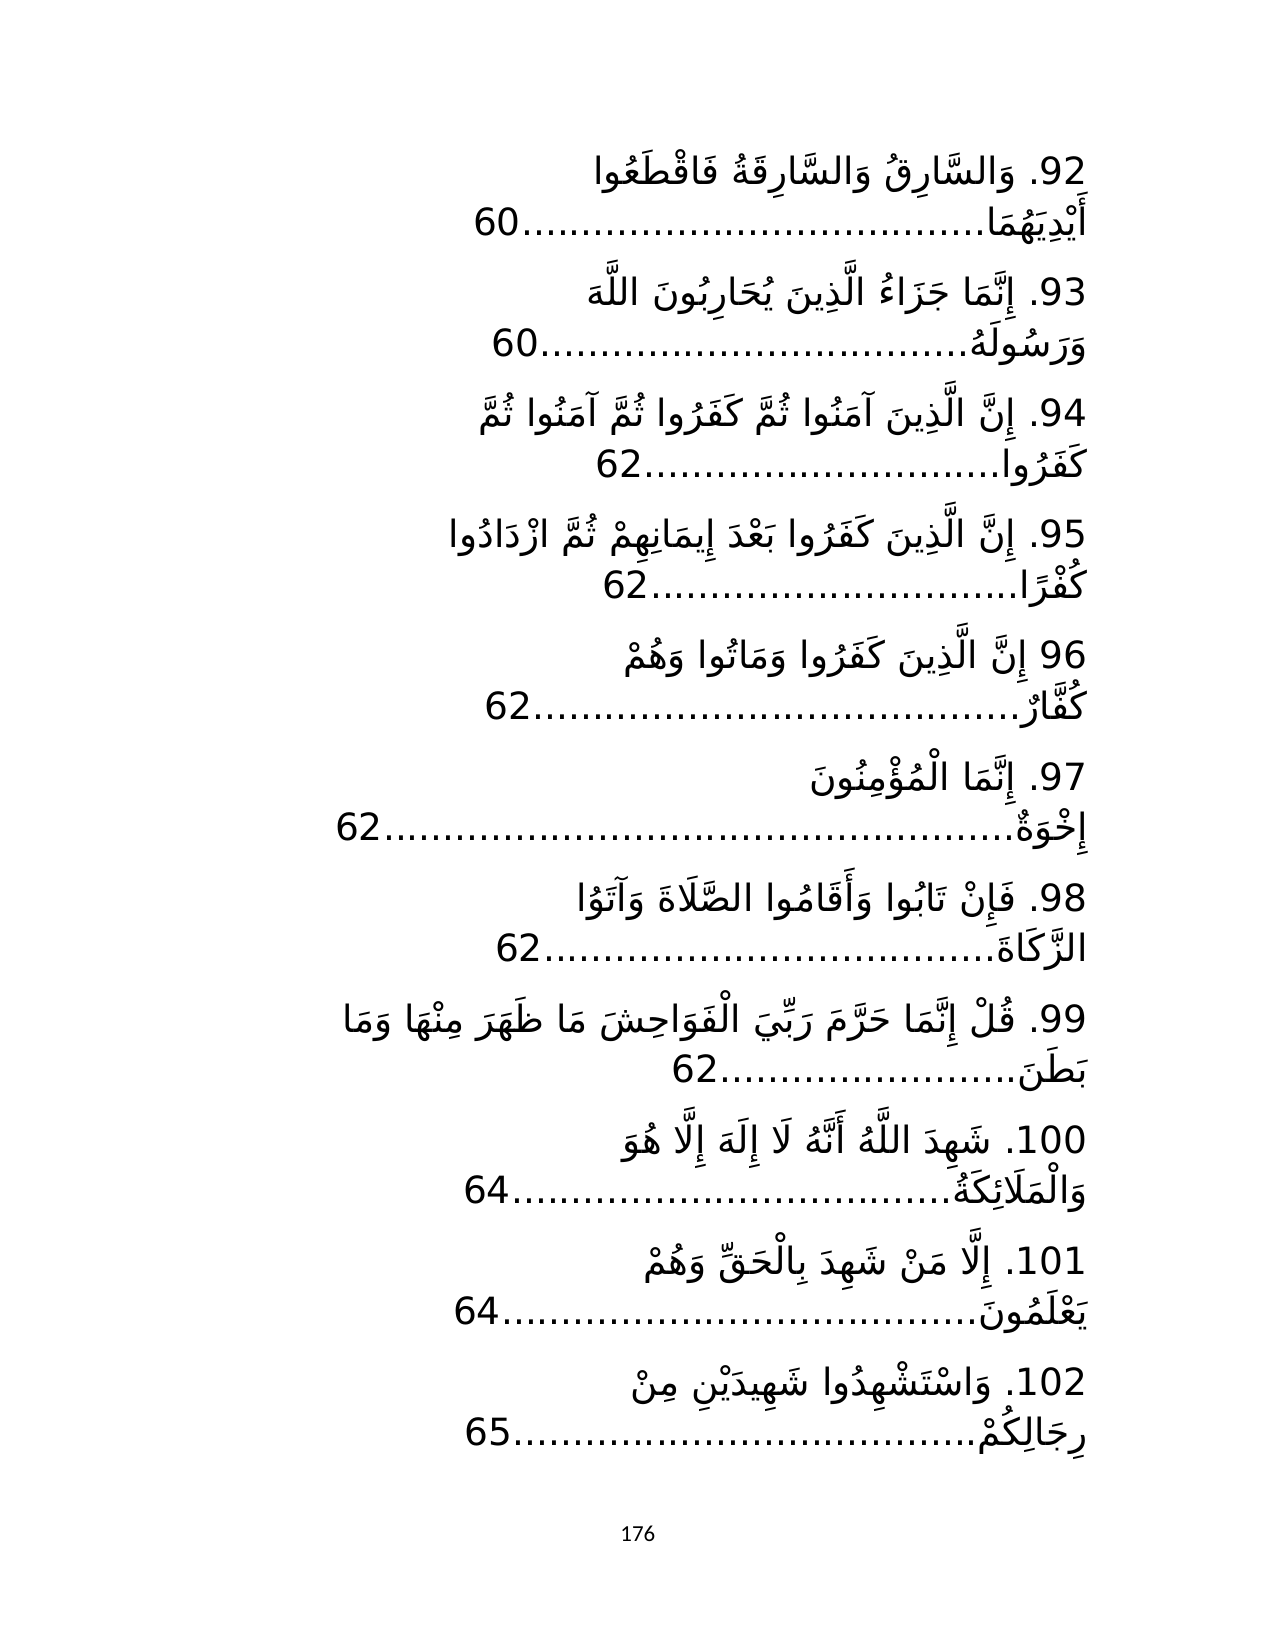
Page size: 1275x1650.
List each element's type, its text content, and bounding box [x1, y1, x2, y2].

text 94. إِنَّ الَّذِينَ آمَنُوا ثُمَّ كَفَرُوا ثُمَّ آمَنُوا ثُمَّ كَفَرُوا..............................62 [187, 392, 1087, 486]
text 102. وَاسْتَشْهِدُوا شَهِيدَيْنِ مِنْ رِجَالِكُمْ.......................................65 [187, 1360, 1087, 1454]
text 95. إِنَّ الَّذِينَ كَفَرُوا بَعْدَ إِيمَانِهِمْ ثُمَّ ازْدَادُوا كُفْرًا...............................62 [187, 513, 1087, 607]
text 96 إِنَّ الَّذِينَ كَفَرُوا وَمَاتُوا وَهُمْ كُفَّارٌ.........................................62 [187, 634, 1087, 728]
text 98. فَإِنْ تَابُوا وَأَقَامُوا الصَّلَاةَ وَآتَوُا الزَّكَاةَ......................................62 [187, 876, 1087, 970]
text 101. إِلَّا مَنْ شَهِدَ بِالْحَقِّ وَهُمْ يَعْلَمُونَ........................................64 [187, 1239, 1087, 1333]
text 99. قُلْ إِنَّمَا حَرَّمَ رَبِّيَ الْفَوَاحِشَ مَا ظَهَرَ مِنْهَا وَمَا بَطَنَ.........................62 [187, 997, 1087, 1091]
text 100. شَهِدَ اللَّهُ أَنَّهُ لَا إِلَهَ إِلَّا هُوَ وَالْمَلَائِكَةُ.....................................64 [187, 1118, 1087, 1212]
text 93. إِنَّمَا جَزَاءُ الَّذِينَ يُحَارِبُونَ اللَّهَ وَرَسُولَهُ....................................60 [187, 271, 1087, 365]
text 92. وَالسَّارِقُ وَالسَّارِقَةُ فَاقْطَعُوا أَيْدِيَهُمَا.......................................60 [187, 150, 1087, 244]
text 97. إِنَّمَا الْمُؤْمِنُونَ إِخْوَةٌ.....................................................62 [187, 755, 1087, 849]
